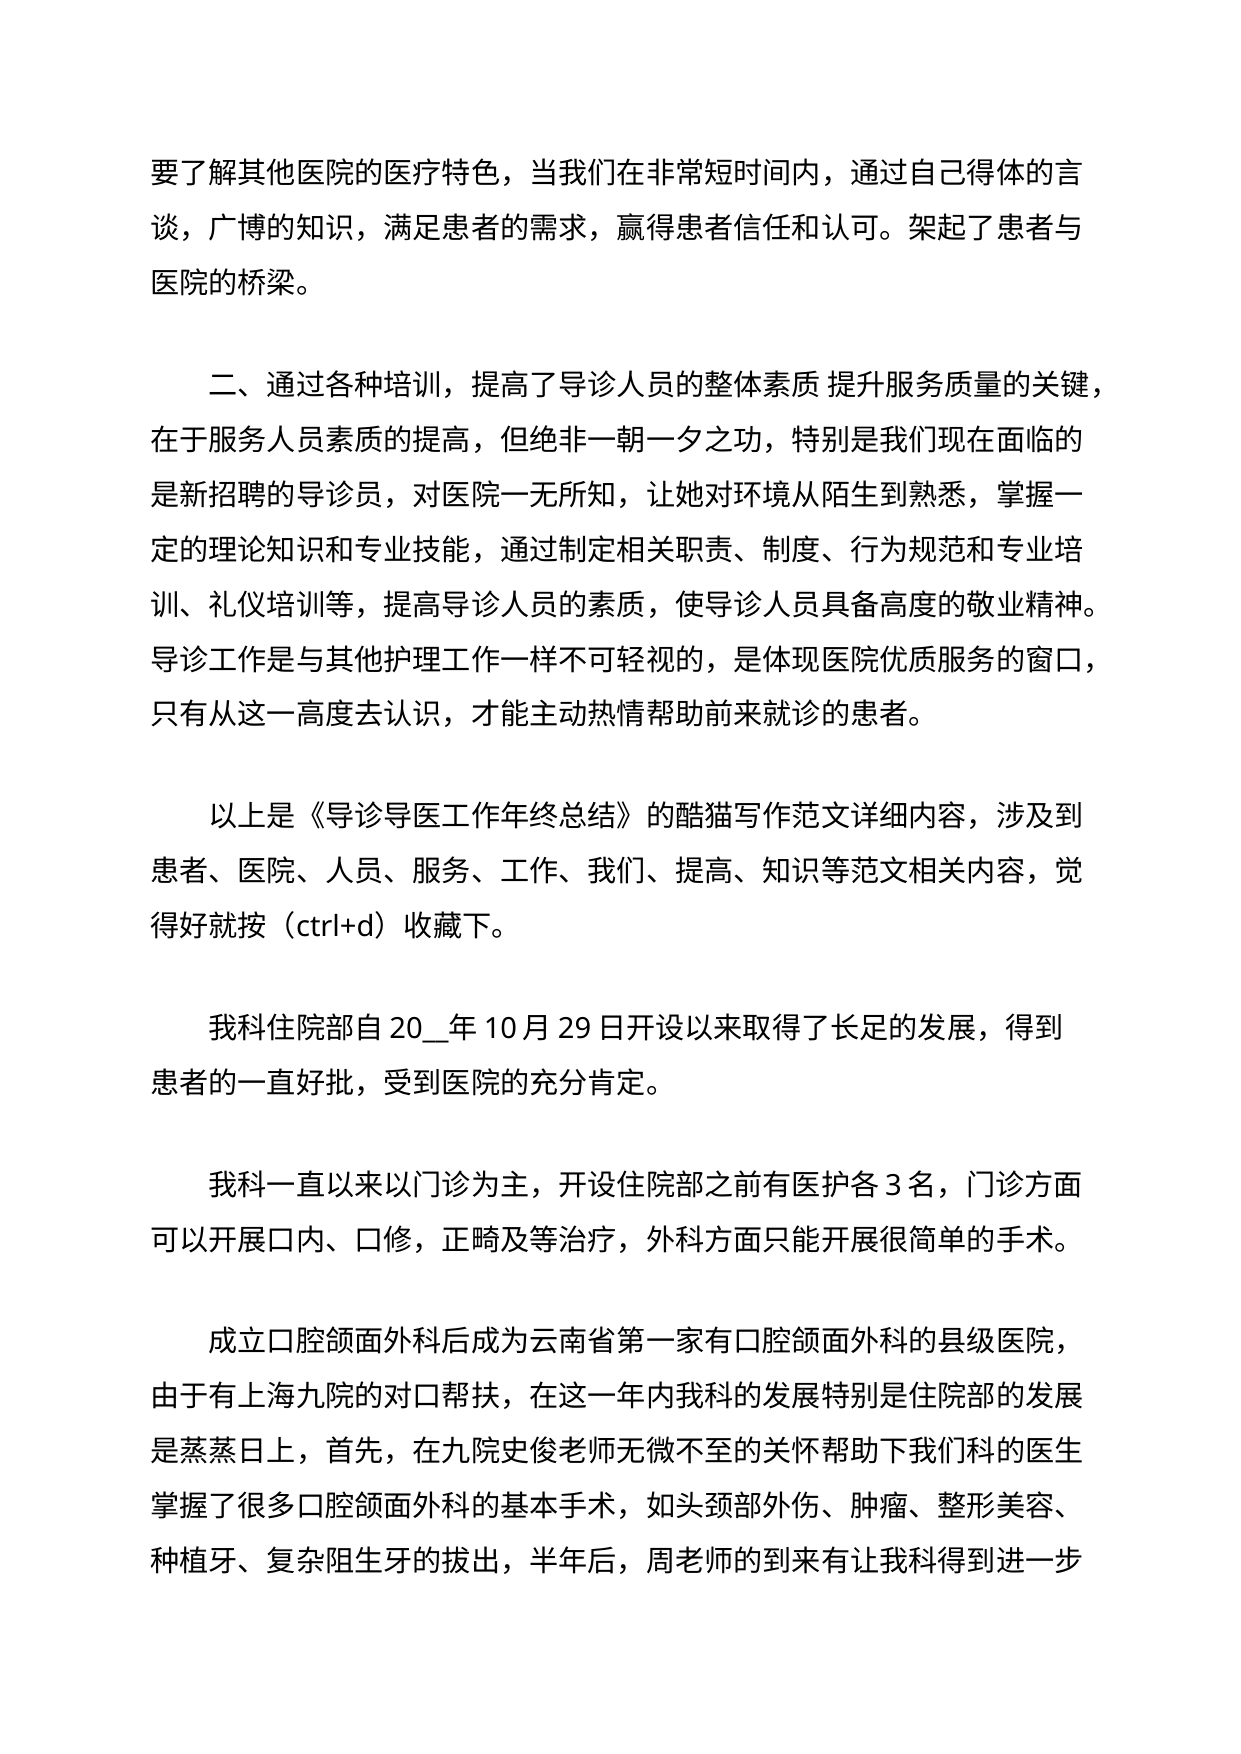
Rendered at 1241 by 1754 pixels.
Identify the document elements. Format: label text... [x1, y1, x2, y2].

text 我科一直以来以门诊为主，开设住院部之前有医护各3名，门诊方面可以开展口内、口修，正畸及等治疗，外科方面只能开展很简单的手术。 [150, 1161, 1090, 1258]
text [150, 1318, 1090, 1580]
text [150, 150, 1090, 302]
text 以上是《导诊导医工作年终总结》的酷猫写作范文详细内容，涉及到患者、医院、人员、服务、工作、我们、提高、知识等范文相关内容，觉得好就按（ctrl+d）收藏下。 [150, 793, 1090, 945]
text 二、通过各种培训，提高了导诊人员的整体素质 提升服务质量的关键，在于服务人员素质的提高，但绝非一朝一夕之功，特别是我们现在面临的是新招聘的导诊员，对医院一无所知，让她对环境从陌生到熟悉，掌握一定的理论知识和专业技能，通过制定相关职责、制度、行为规范和专业培训、礼仪培训等，提高导诊人员的素质，使导诊人员具备高度的敬业精神。导诊工作是与其他护理工作一样不可轻视的，是体现医院优质服务的窗口，只有从这一高度去认识，才能主动热情帮助前来就诊的患者。 [150, 362, 1090, 733]
text 我科住院部自20__年10月29日开设以来取得了长足的发展，得到患者的一直好批，受到医院的充分肯定。 [150, 1004, 1090, 1102]
